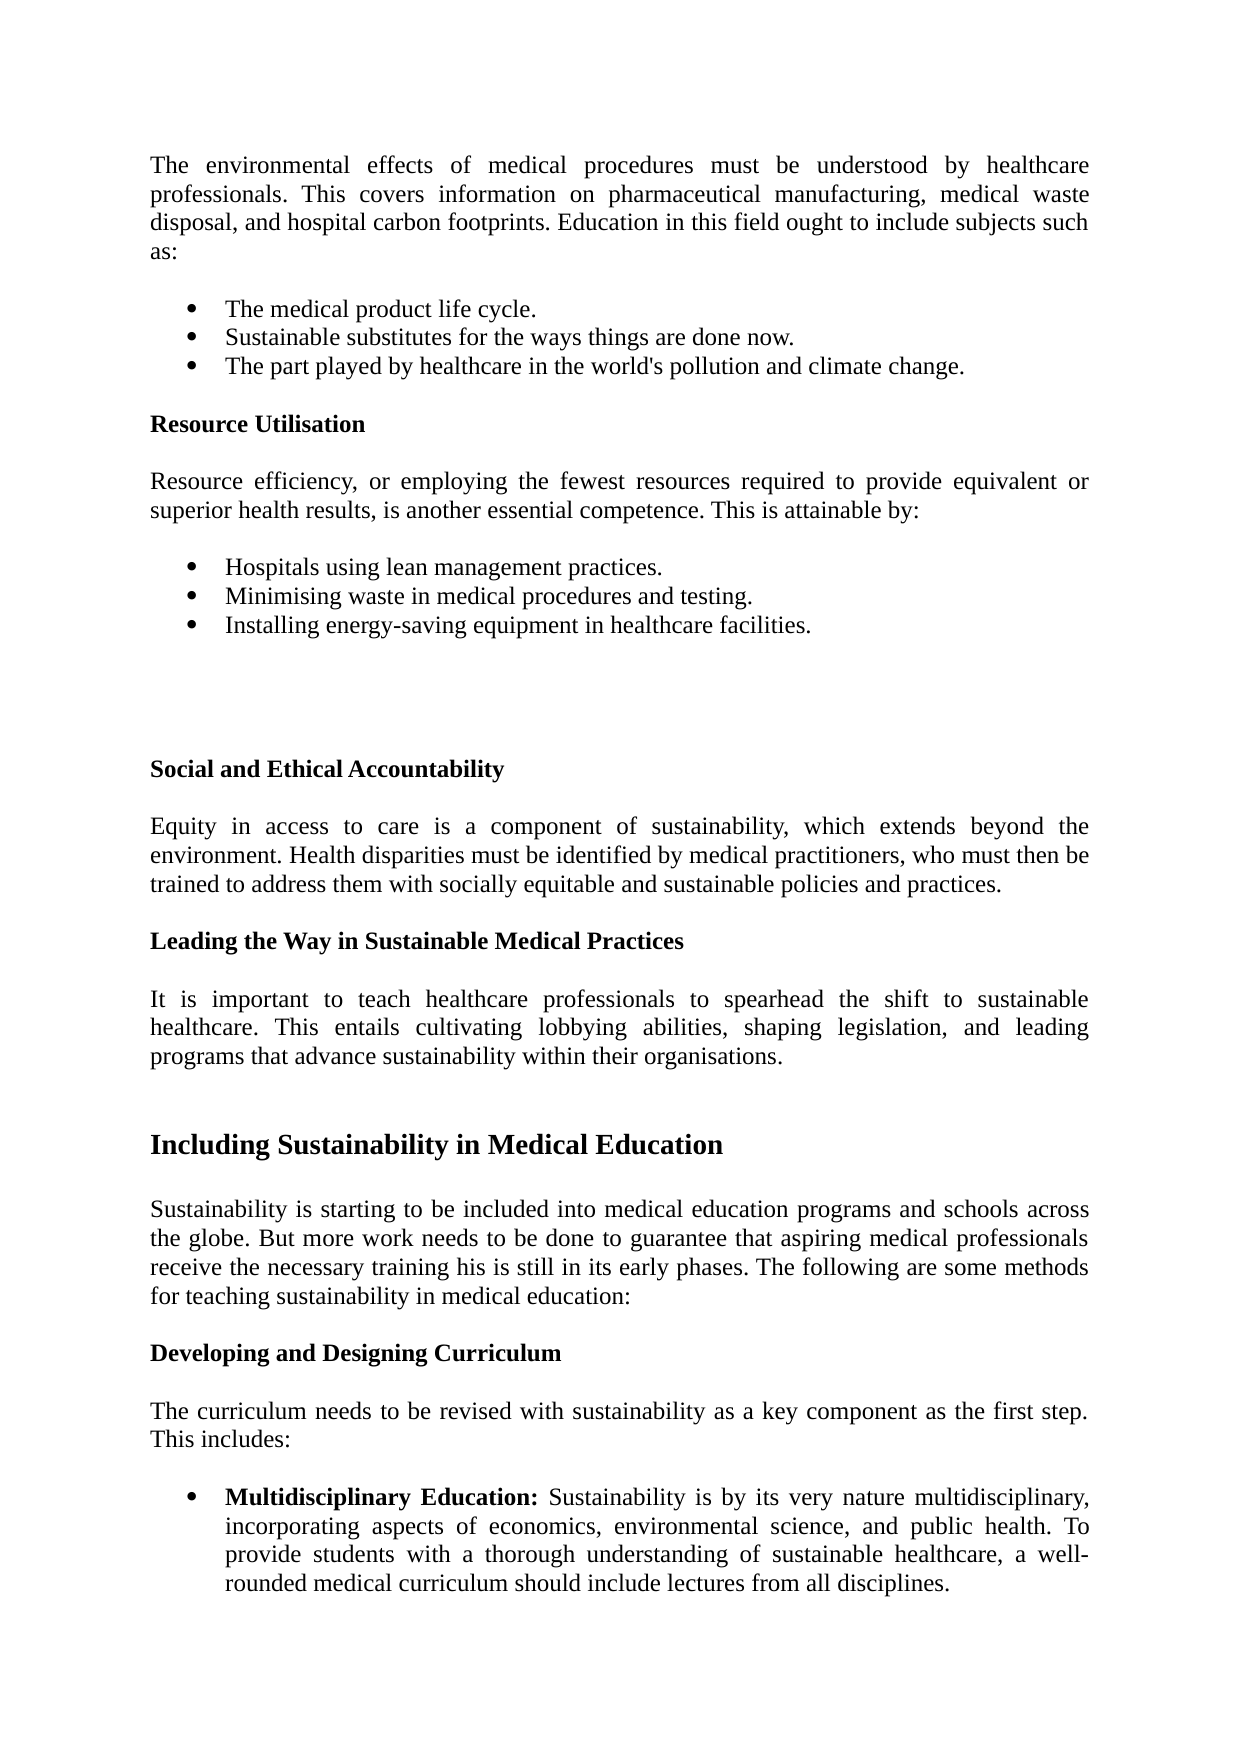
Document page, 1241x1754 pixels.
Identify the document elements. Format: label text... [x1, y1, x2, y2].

text Leading the Way in Sustainable Medical Practices [150, 926, 1090, 955]
list Hospitals using lean management practices. [187, 552, 1090, 581]
text The environmental effects of medical procedures must be understood by healthcare professionals. This covers information on pharmaceutical manufacturing, medical waste disposal, and hospital carbon footprints. Education in this field ought to include subjects such as: [150, 150, 1090, 265]
list The part played by healthcare in the world's pollution and climate change. [187, 351, 1090, 380]
list Sustainable substitutes for the ways things are done now. [187, 322, 1090, 351]
list The medical product life cycle. [187, 294, 1090, 322]
text Resource efficiency, or employing the fewest resources required to provide equivalent or superior health results, is another essential competence. This is attainable by: [150, 466, 1090, 524]
list Installing energy-saving equipment in healthcare facilities. [187, 610, 1090, 639]
text Equity in access to care is a component of sustainability, which extends beyond the environment. Health disparities must be identified by medical practitioners, who must then be trained to address them with socially equitable and sustainable policies and practices. [150, 811, 1090, 897]
text Developing and Designing Curriculum [150, 1338, 1090, 1367]
text Sustainability is starting to be included into medical education programs and schools across the globe. But more work needs to be done to guarantee that aspiring medical professionals receive the necessary training his is still in its early phases. The following are some methods for teaching sustainability in medical education: [150, 1194, 1090, 1309]
list Multidisciplinary Education: Sustainability is by its very nature multidisciplinary, incorporating aspects of economics, environmental science, and public health. To provide students with a thorough understanding of sustainable healthcare, a well-rounded medical curriculum should include lectures from all disciplines. [187, 1482, 1090, 1597]
text Including Sustainability in Medical Education [150, 1127, 1090, 1161]
text The curriculum needs to be revised with sustainability as a key component as the first step. This includes: [150, 1396, 1090, 1453]
text It is important to teach healthcare professionals to spearhead the shift to sustainable healthcare. This entails cultivating lobbying abilities, shaping legislation, and leading programs that advance sustainability within their organisations. [150, 984, 1090, 1070]
text Social and Ethical Accountability [150, 754, 1090, 782]
text Resource Utilisation [150, 409, 1090, 437]
list Minimising waste in medical procedures and testing. [187, 581, 1090, 610]
